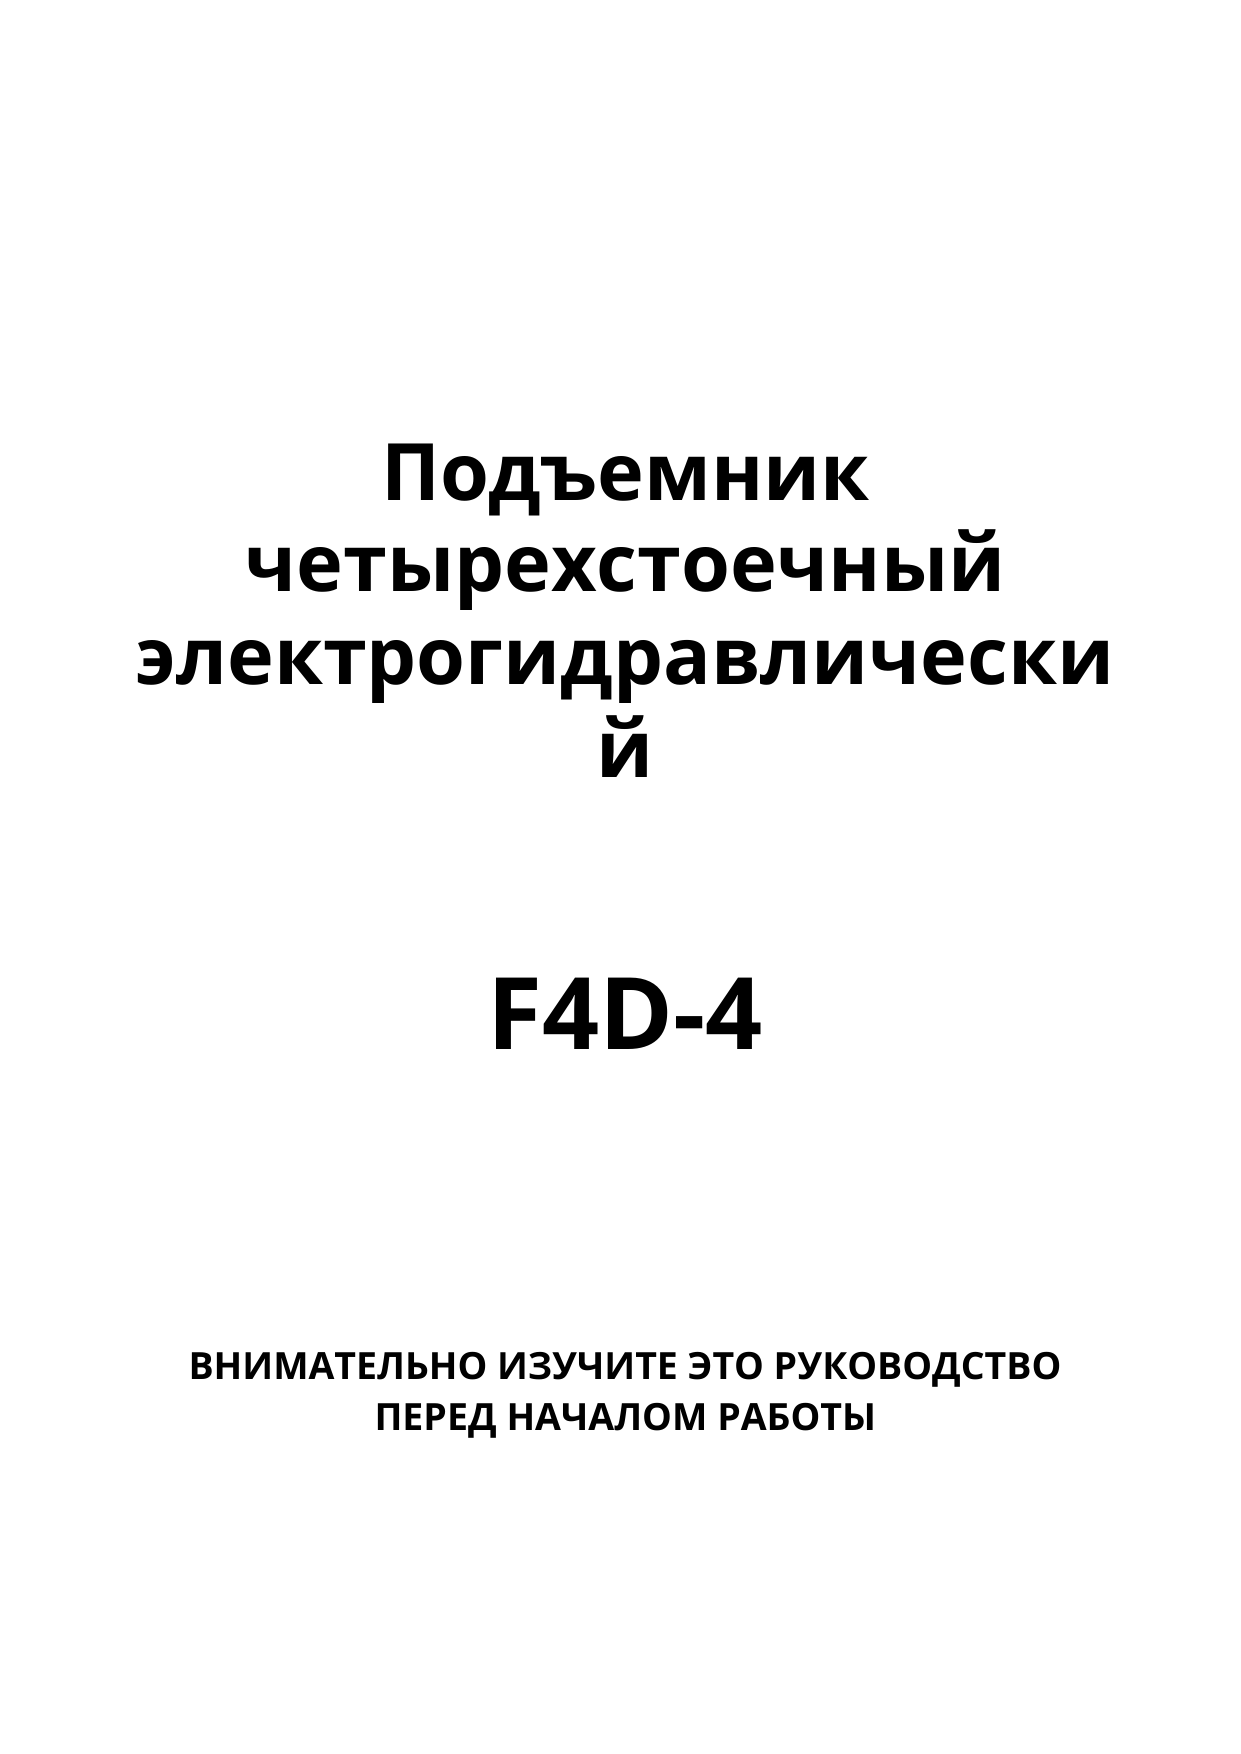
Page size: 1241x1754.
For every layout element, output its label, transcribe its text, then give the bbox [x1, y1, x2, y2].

text ВНИМАТЕЛЬНО ИЗУЧИТЕ ЭТО РУКОВОДСТВО ПЕРЕД НАЧАЛОМ РАБОТЫ [184, 1339, 1066, 1441]
text электрогидравлический [119, 610, 1131, 796]
text Подъемник [119, 426, 1131, 519]
title F4D-4 [119, 942, 1131, 1079]
text четырехстоечный [119, 519, 1131, 610]
